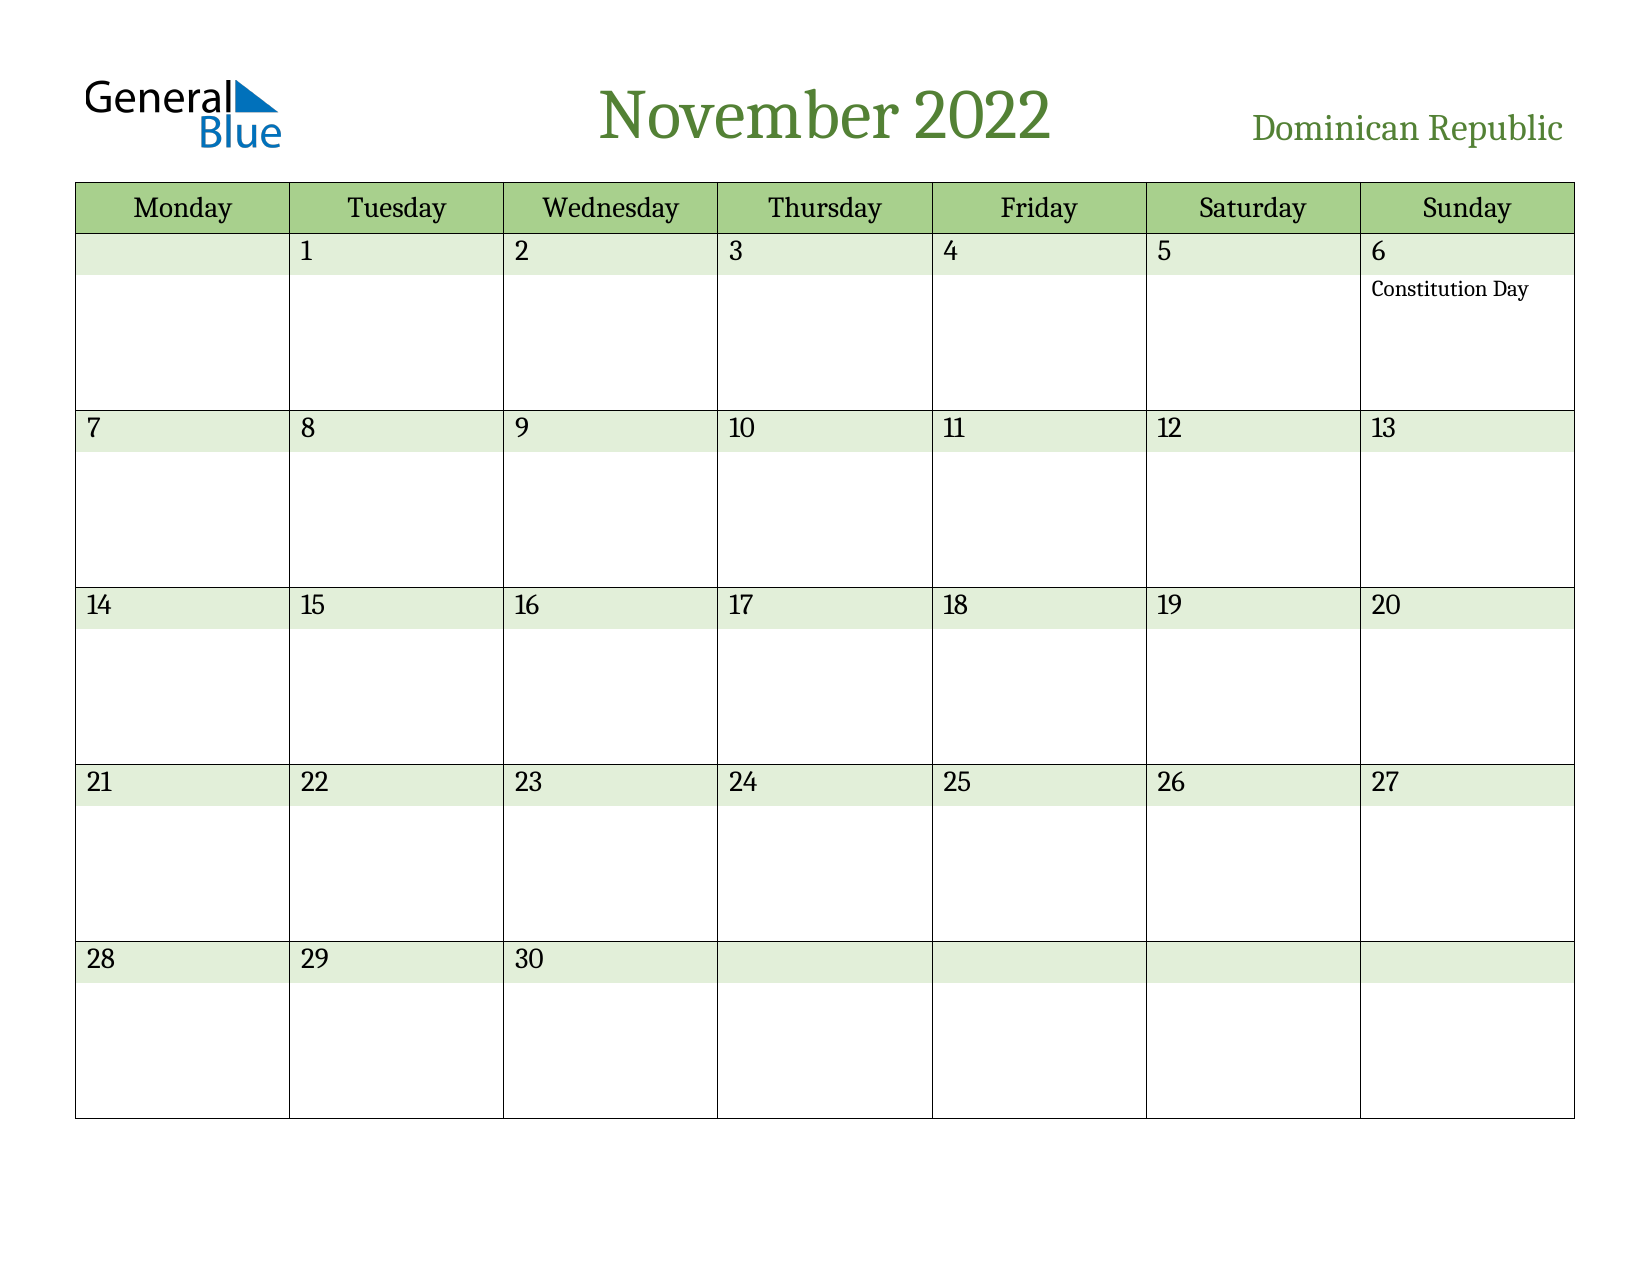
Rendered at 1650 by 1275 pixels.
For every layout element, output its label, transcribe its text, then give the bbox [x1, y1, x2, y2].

table_cell [1147, 983, 1360, 1118]
table_cell 6 [1361, 234, 1574, 275]
table_cell [76, 629, 289, 764]
table_cell [718, 275, 932, 410]
table_cell 19 [1147, 588, 1360, 629]
table_cell 18 [933, 588, 1146, 629]
table_cell [1147, 806, 1360, 941]
table_cell Sunday [1361, 183, 1574, 233]
table_cell [290, 983, 503, 1118]
table_cell 12 [1147, 411, 1360, 452]
table_cell [1147, 942, 1360, 983]
table_cell [718, 942, 932, 983]
table_cell 11 [933, 411, 1146, 452]
table_cell [718, 983, 932, 1118]
table_cell [933, 452, 1146, 587]
table_cell [290, 452, 503, 587]
table_cell 8 [290, 411, 503, 452]
table_cell 23 [504, 765, 717, 806]
table_cell 17 [718, 588, 932, 629]
table_cell 27 [1361, 765, 1574, 806]
table_cell 25 [933, 765, 1146, 806]
table_cell [933, 806, 1146, 941]
table_cell 30 [504, 942, 717, 983]
table_cell [504, 806, 717, 941]
table_cell [1361, 942, 1574, 983]
table_cell 3 [718, 234, 932, 275]
table_cell Monday [76, 183, 289, 233]
table_cell [1147, 629, 1360, 764]
table_cell 22 [290, 765, 503, 806]
table_cell 16 [504, 588, 717, 629]
table_cell [933, 629, 1146, 764]
table_cell 10 [718, 411, 932, 452]
table_cell [504, 275, 717, 410]
table_cell [504, 983, 717, 1118]
table_cell [1361, 452, 1574, 587]
table_cell [504, 629, 717, 764]
table_cell Tuesday [290, 183, 503, 233]
table_cell 24 [718, 765, 932, 806]
table_cell [718, 806, 932, 941]
table_cell [76, 806, 289, 941]
table_cell 4 [933, 234, 1146, 275]
table_cell 21 [76, 765, 289, 806]
table_cell Thursday [718, 183, 932, 233]
table_cell [290, 629, 503, 764]
table_cell 20 [1361, 588, 1574, 629]
table_cell 9 [504, 411, 717, 452]
table_cell [76, 452, 289, 587]
table_cell 14 [76, 588, 289, 629]
table_cell Constitution Day [1361, 275, 1574, 410]
table_cell 15 [290, 588, 503, 629]
table_cell 26 [1147, 765, 1360, 806]
table_header [76, 75, 503, 182]
table_header Dominican Republic [1146, 75, 1574, 182]
table_cell [76, 234, 289, 275]
table_cell [933, 942, 1146, 983]
table_cell 28 [76, 942, 289, 983]
table_cell [1361, 983, 1574, 1118]
table_cell 7 [76, 411, 289, 452]
table_cell 29 [290, 942, 503, 983]
table_cell [76, 983, 289, 1118]
table_cell Wednesday [504, 183, 717, 233]
table_cell 2 [504, 234, 717, 275]
table_header November 2022 [504, 75, 1146, 182]
table_cell [1361, 629, 1574, 764]
table_cell 1 [290, 234, 503, 275]
table_cell [1147, 275, 1360, 410]
table_cell [1147, 452, 1360, 587]
table_cell [718, 452, 932, 587]
table_cell [290, 275, 503, 410]
table_cell [718, 629, 932, 764]
table_cell [76, 275, 289, 410]
picture [86, 80, 281, 148]
table_cell [933, 983, 1146, 1118]
table_cell 13 [1361, 411, 1574, 452]
table_cell [290, 806, 503, 941]
table_cell [1361, 806, 1574, 941]
table_cell [504, 452, 717, 587]
table_cell 5 [1147, 234, 1360, 275]
table_cell Saturday [1147, 183, 1360, 233]
table_cell Friday [933, 183, 1146, 233]
table_cell [933, 275, 1146, 410]
